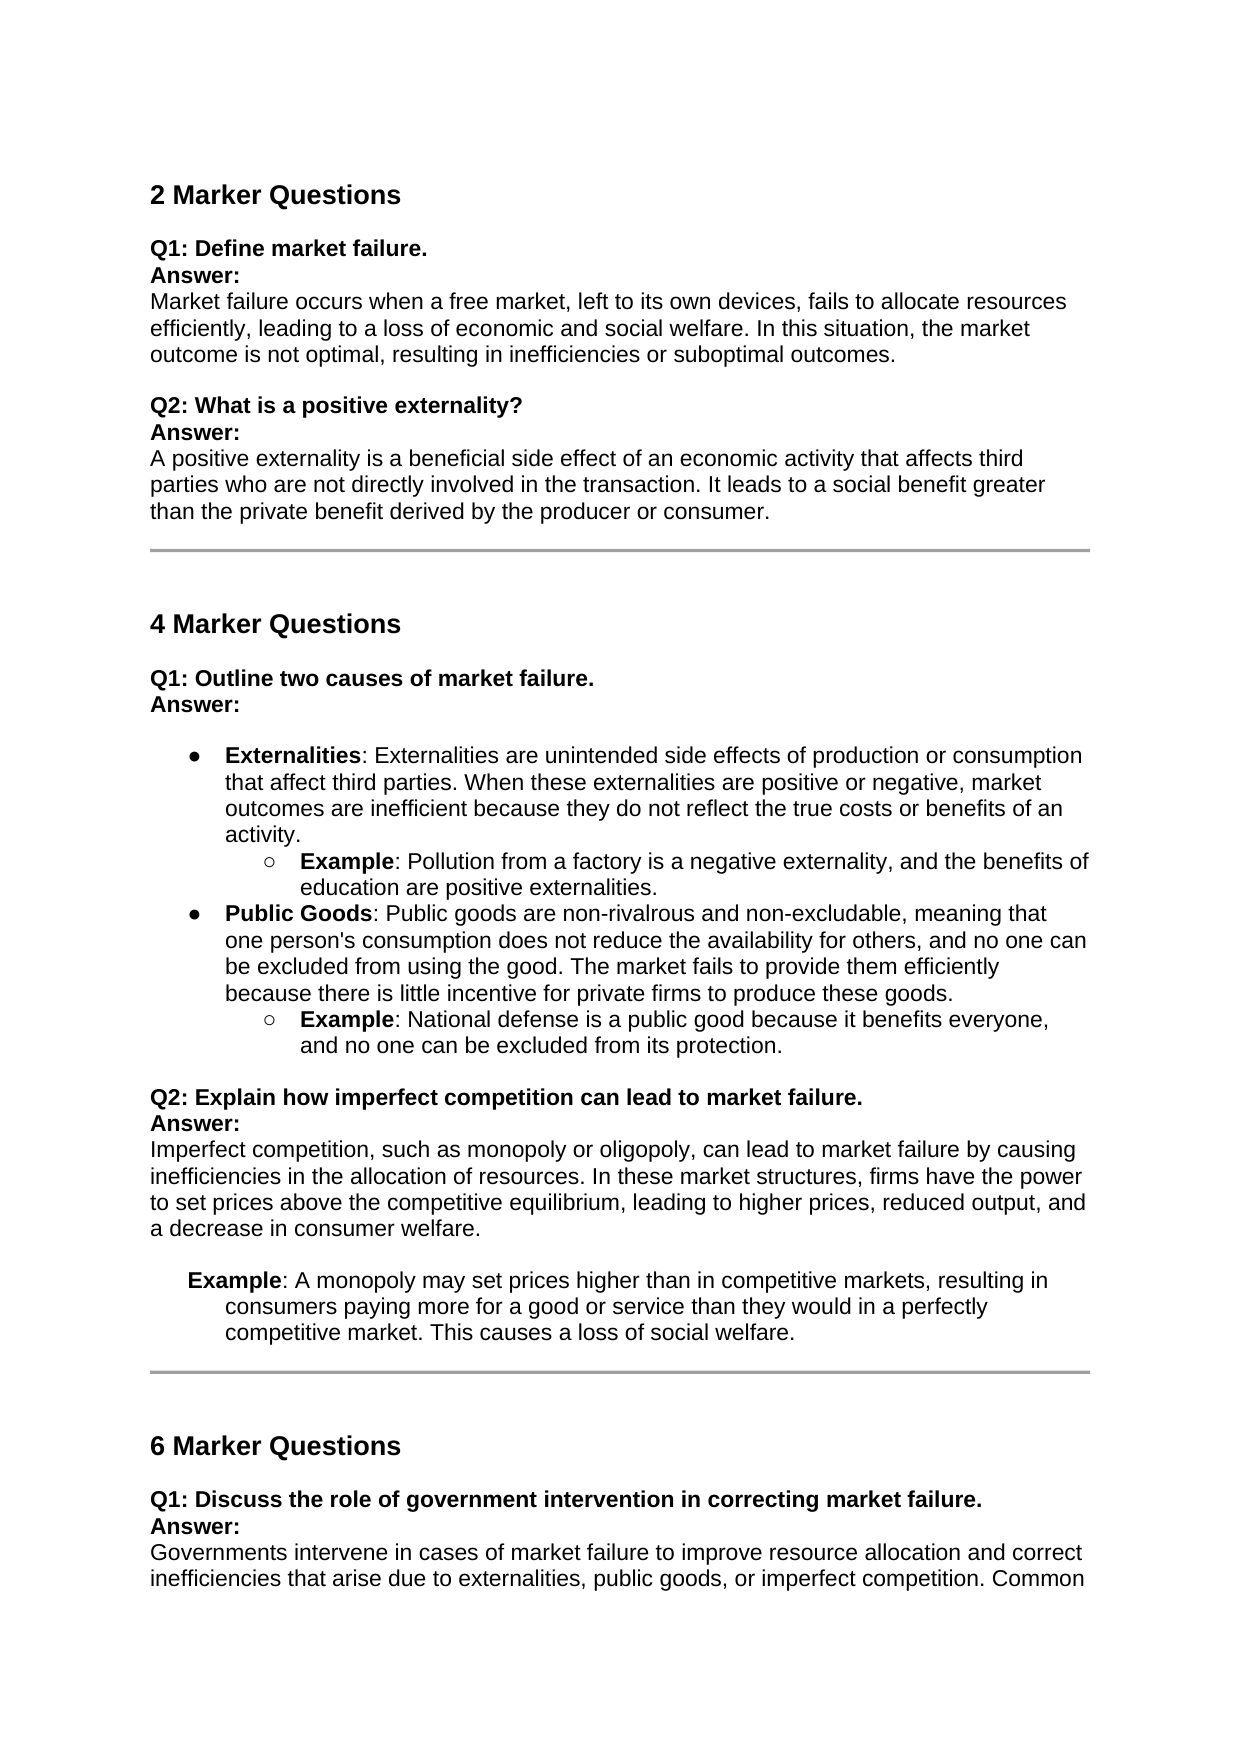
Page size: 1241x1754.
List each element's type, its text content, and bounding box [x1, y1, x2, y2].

subtitle 2 Marker Questions [150, 179, 1090, 210]
list Externalities: Externalities are unintended side effects of production or consumption that affect third parties. When these externalities are positive or negative, market outcomes are inefficient because they do not reflect the true costs or benefits of an activity. [187, 742, 1090, 848]
list Example: Pollution from a factory is a negative externality, and the benefits of education are positive externalities. [262, 848, 1090, 900]
text Q1: Outline two causes of market failure. Answer: [150, 664, 1090, 717]
list Example: National defense is a public good because it benefits everyone, and no one can be excluded from its protection. [262, 1006, 1090, 1058]
text Q2: What is a positive externality? Answer: A positive externality is a beneficial side effect of an economic activity that affects third parties who are not directly involved in the transaction. It leads to a social benefit greater than the private benefit derived by the producer or consumer. [150, 392, 1090, 524]
list Example: A monopoly may set prices higher than in competitive markets, resulting in consumers paying more for a good or service than they would in a perfectly competitive market. This causes a loss of social welfare. [187, 1267, 1090, 1346]
list Public Goods: Public goods are non-rivalrous and non-excludable, meaning that one person's consumption does not reduce the availability for others, and no one can be excluded from using the good. The market fails to provide them efficiently because there is little incentive for private firms to produce these goods. [187, 900, 1090, 1006]
text Q2: Explain how imperfect competition can lead to market failure. Answer: Imperfect competition, such as monopoly or oligopoly, can lead to market failure by causing inefficiencies in the allocation of resources. In these market structures, firms have the power to set prices above the competitive equilibrium, leading to higher prices, reduced output, and a decrease in consumer welfare. [150, 1083, 1090, 1242]
subtitle 4 Marker Questions [150, 608, 1090, 639]
text Q1: Define market failure. Answer: Market failure occurs when a free market, left to its own devices, fails to allocate resources efficiently, leading to a loss of economic and social welfare. In this situation, the market outcome is not optimal, resulting in inefficiencies or suboptimal outcomes. [150, 235, 1090, 367]
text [150, 1486, 1090, 1592]
subtitle 6 Marker Questions [150, 1430, 1090, 1461]
